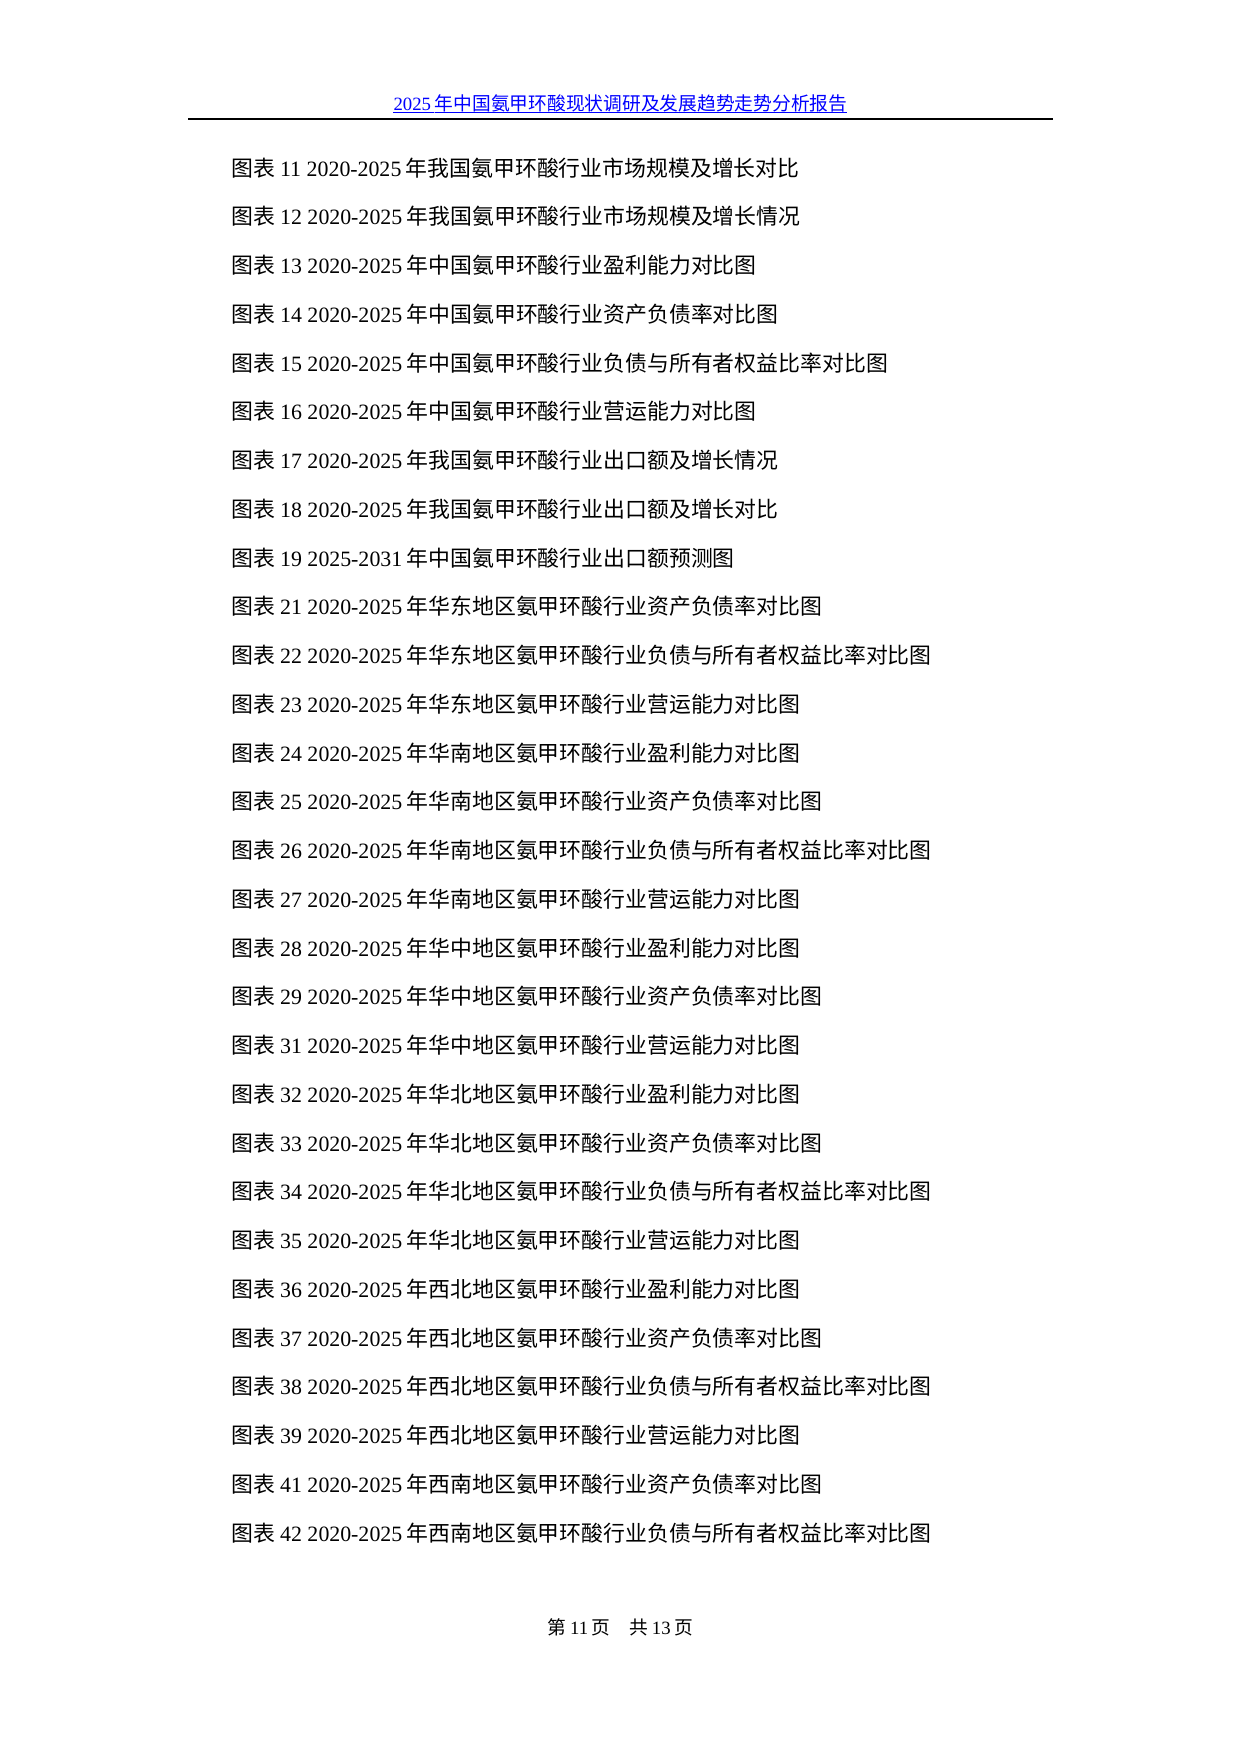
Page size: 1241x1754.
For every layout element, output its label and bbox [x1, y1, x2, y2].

text [187, 150, 1053, 1548]
